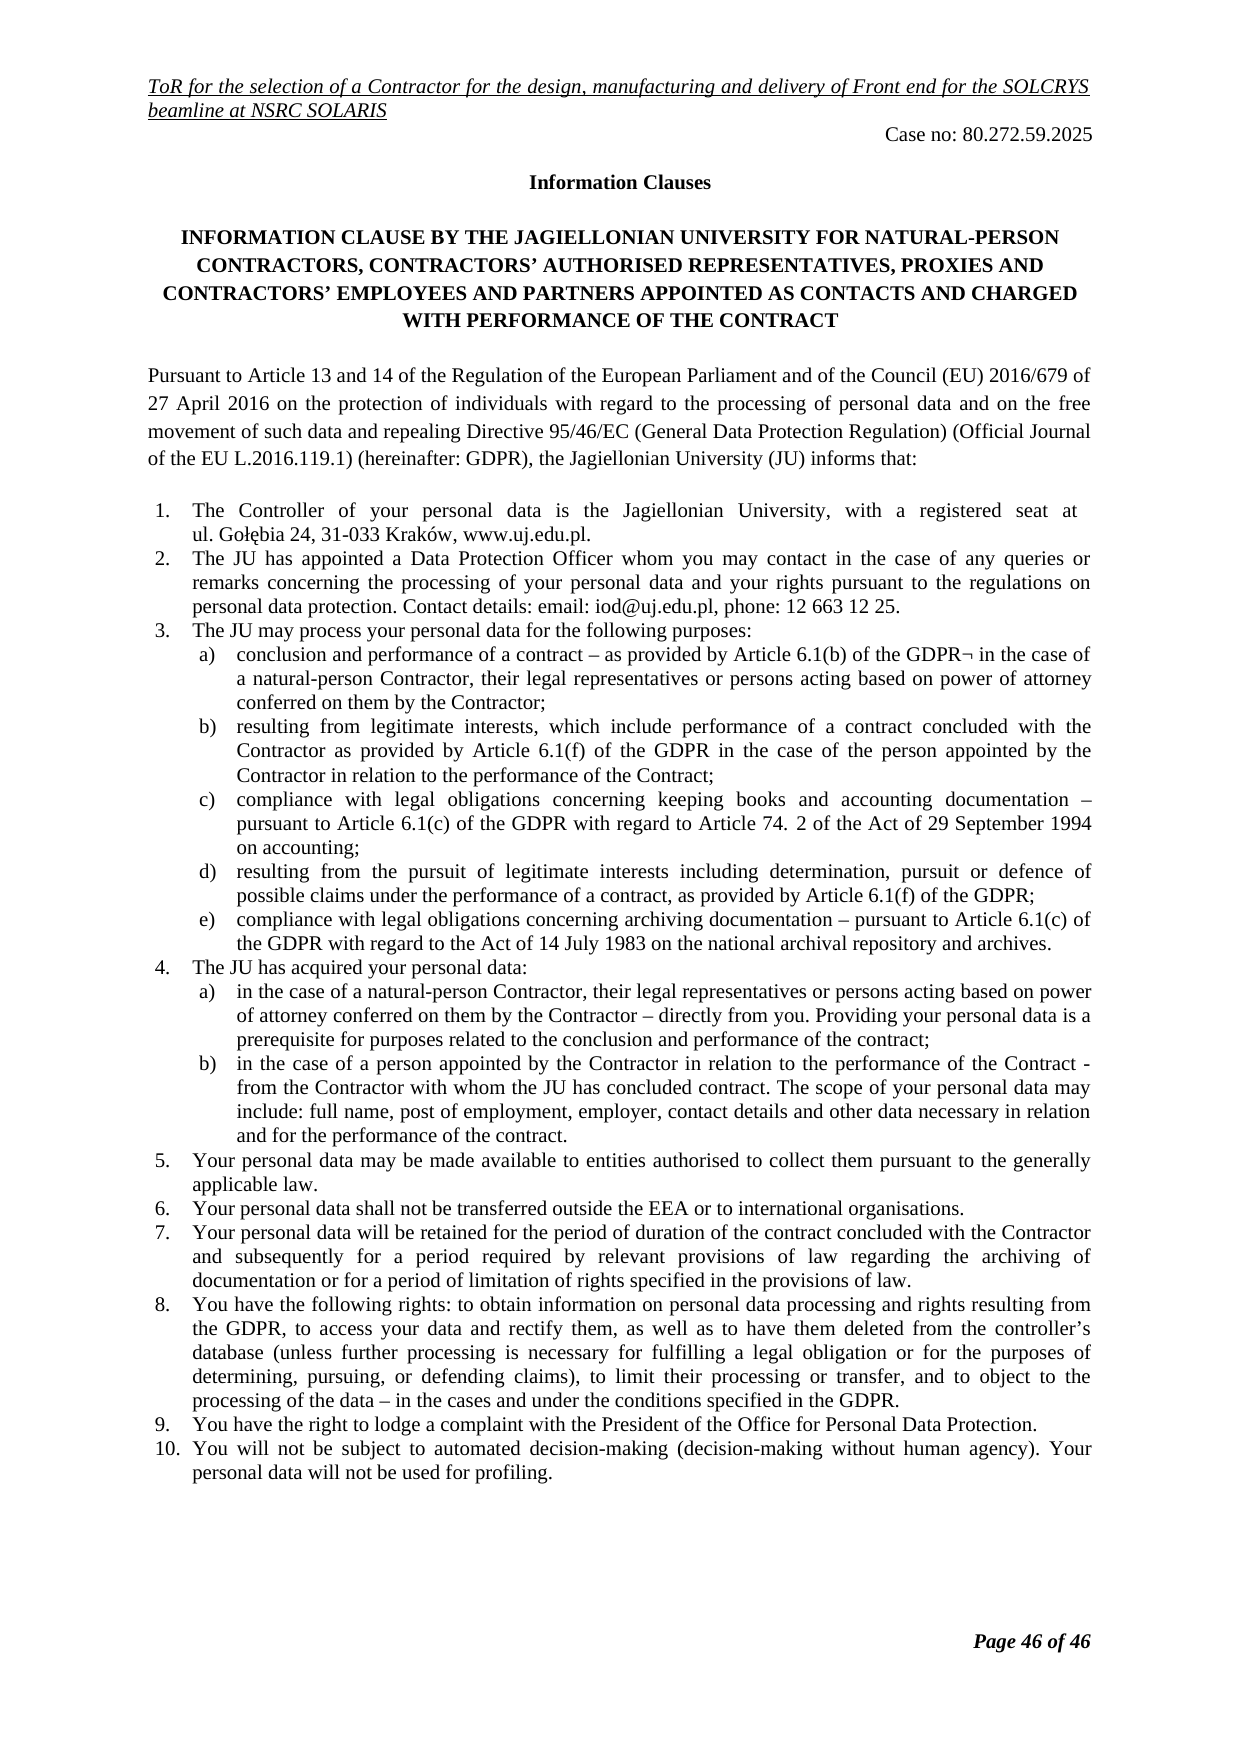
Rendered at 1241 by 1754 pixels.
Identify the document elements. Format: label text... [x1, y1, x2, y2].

text Information Clauses [148, 170, 1092, 194]
list The JU has appointed a Data Protection Officer whom you may contact in the case of any queries or remarks concerning the processing of your personal data and your rights pursuant to the regulations on personal data protection. Contact details: email: iod@uj.edu.pl, phone: 12 663 12 25. [154, 546, 1092, 618]
list Your personal data will be retained for the period of duration of the contract concluded with the Contractor and subsequently for a period required by relevant provisions of law regarding the archiving of documentation or for a period of limitation of rights specified in the provisions of law. [154, 1220, 1092, 1292]
list You will not be subject to automated decision-making (decision-making without human agency). Your personal data will not be used for profiling. [154, 1436, 1092, 1484]
list The JU has acquired your personal data: [154, 955, 1092, 979]
list Your personal data shall not be transferred outside the EEA or to international organisations. [154, 1196, 1092, 1220]
list resulting from legitimate interests, which include performance of a contract concluded with the Contractor as provided by Article 6.1(f) of the GDPR in the case of the person appointed by the Contractor in relation to the performance of the Contract; [199, 714, 1092, 787]
list resulting from the pursuit of legitimate interests including determination, pursuit or defence of possible claims under the performance of a contract, as provided by Article 6.1(f) of the GDPR; [199, 859, 1092, 907]
list in the case of a natural-person Contractor, their legal representatives or persons acting based on power of attorney conferred on them by the Contractor – directly from you. Providing your personal data is a prerequisite for purposes related to the conclusion and performance of the contract; [199, 979, 1092, 1051]
list The Controller of your personal data is the Jagiellonian University, with a registered seat at ul. Gołębia 24, 31-033 Kraków, www.uj.edu.pl. [154, 498, 1092, 546]
list compliance with legal obligations concerning archiving documentation – pursuant to Article 6.1(c) of the GDPR with regard to the Act of 14 July 1983 on the national archival repository and archives. [199, 907, 1092, 955]
text INFORMATION CLAUSE BY THE JAGIELLONIAN UNIVERSITY FOR NATURAL-PERSON CONTRACTORS, CONTRACTORS’ AUTHORISED REPRESENTATIVES, PROXIES AND CONTRACTORS’ EMPLOYEES AND PARTNERS APPOINTED AS CONTACTS AND CHARGED WITH PERFORMANCE OF THE CONTRACT [148, 225, 1092, 332]
list The JU may process your personal data for the following purposes: [154, 618, 1092, 642]
list Your personal data may be made available to entities authorised to collect them pursuant to the generally applicable law. [154, 1147, 1092, 1196]
list You have the right to lodge a complaint with the President of the Office for Personal Data Protection. [154, 1412, 1092, 1436]
list conclusion and performance of a contract – as provided by Article 6.1(b) of the GDPR¬ in the case of a natural-person Contractor, their legal representatives or persons acting based on power of attorney conferred on them by the Contractor; [199, 642, 1092, 714]
text Pursuant to Article 13 and 14 of the Regulation of the European Parliament and of the Council (EU) 2016/679 of 27 April 2016 on the protection of individuals with regard to the processing of personal data and on the free movement of such data and repealing Directive 95/46/EC (General Data Protection Regulation) (Official Journal of the EU L.2016.119.1) (hereinafter: GDPR), the Jagiellonian University (JU) informs that: [148, 363, 1092, 470]
list compliance with legal obligations concerning keeping books and accounting documentation – pursuant to Article 6.1(c) of the GDPR with regard to Article 74. 2 of the Act of 29 September 1994 on accounting; [199, 787, 1092, 859]
list You have the following rights: to obtain information on personal data processing and rights resulting from the GDPR, to access your data and rectify them, as well as to have them deleted from the controller’s database (unless further processing is necessary for fulfilling a legal obligation or for the purposes of determining, pursuing, or defending claims), to limit their processing or transfer, and to object to the processing of the data – in the cases and under the conditions specified in the GDPR. [154, 1292, 1092, 1412]
list in the case of a person appointed by the Contractor in relation to the performance of the Contract - from the Contractor with whom the JU has concluded contract. The scope of your personal data may include: full name, post of employment, employer, contact details and other data necessary in relation and for the performance of the contract. [199, 1051, 1092, 1147]
